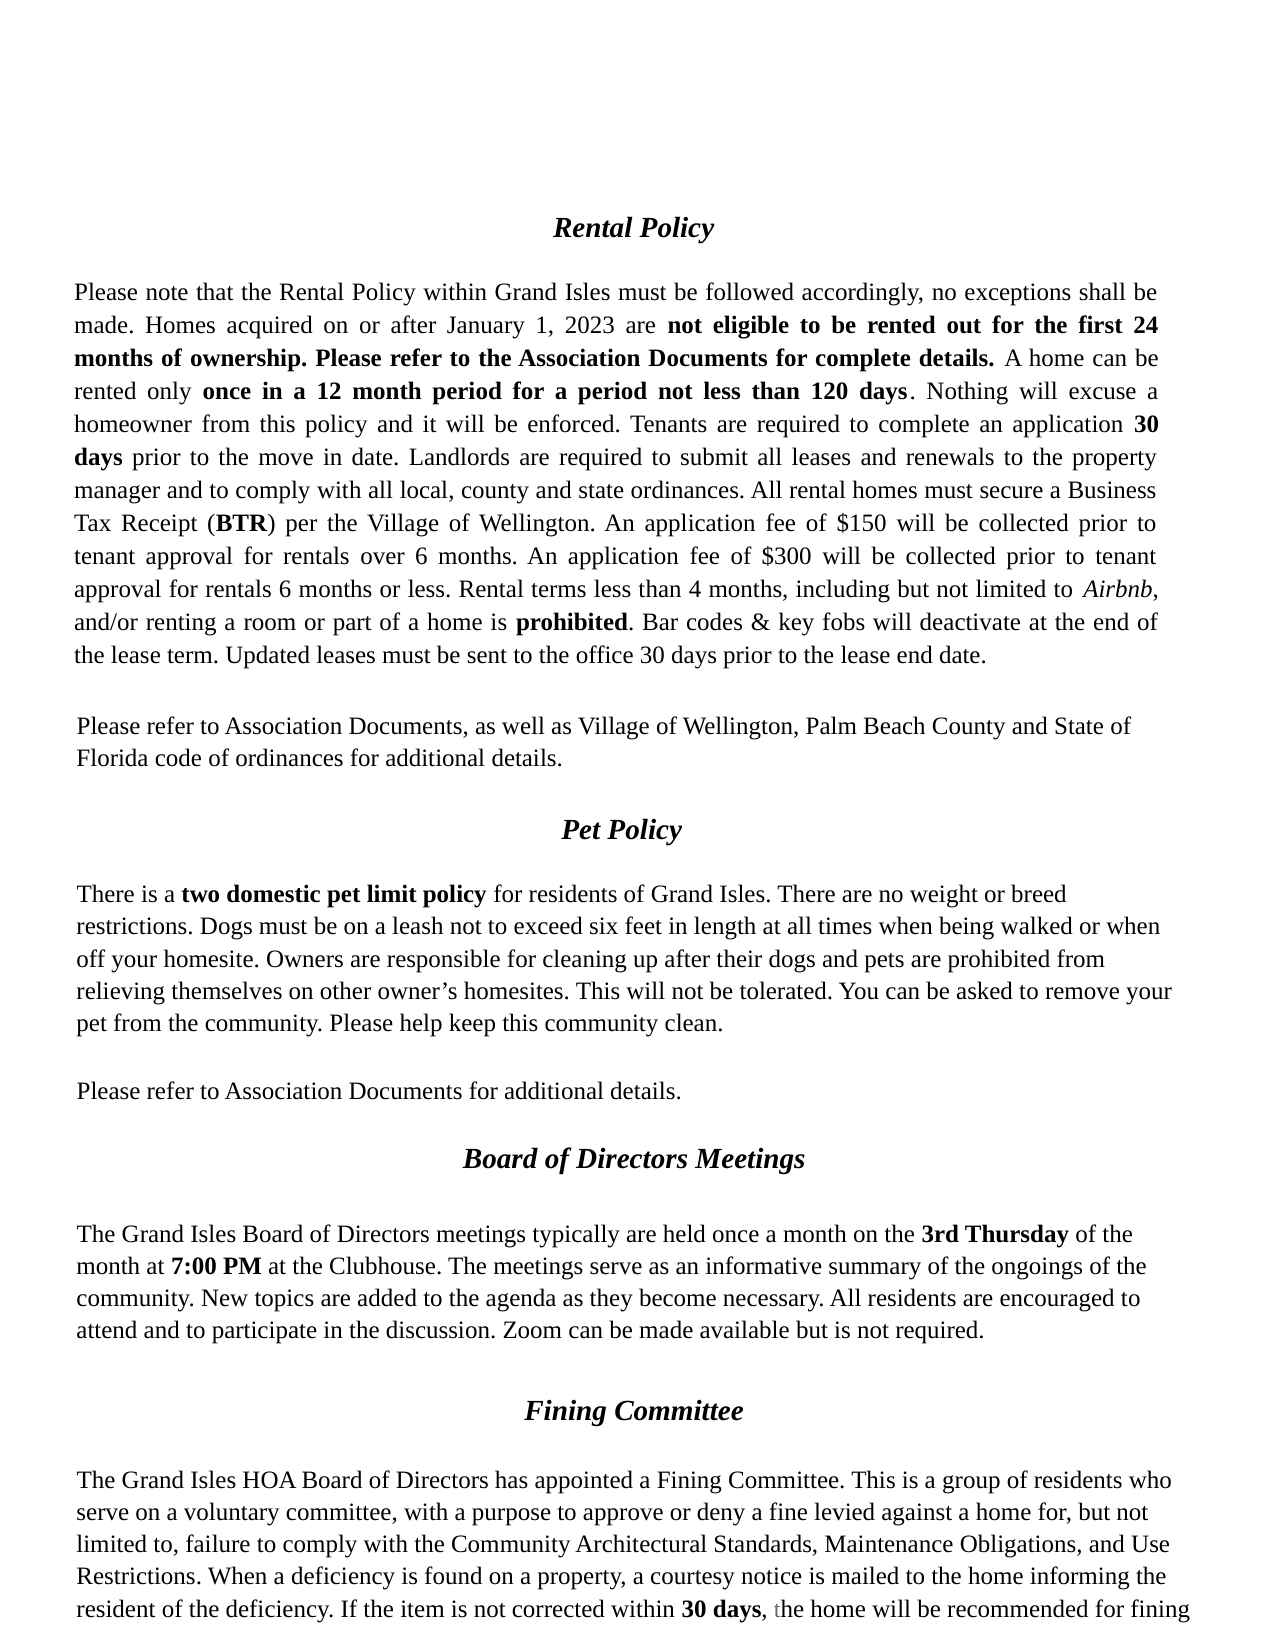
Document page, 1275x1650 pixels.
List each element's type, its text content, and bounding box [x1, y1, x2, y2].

subtitle Rental Policy [86, 210, 1181, 244]
subtitle Pet Policy [86, 812, 1157, 846]
text The Grand Isles Board of Directors meetings typically are held once a month on the 3rd Thursday of the month at 7:00 PM at the Clubhouse. The meetings serve as an informative summary of the ongoings of the community. New topics are added to the agenda as they become necessary. All residents are encouraged to attend and to participate in the discussion. Zoom can be made available but is not required. [76, 1219, 1178, 1344]
text Please refer to Association Documents, as well as Village of Wellington, Palm Beach County and State of Florida code of ordinances for additional details. [76, 711, 1132, 772]
subtitle Fining Committee [86, 1393, 1182, 1427]
subtitle Board of Directors Meetings [86, 1141, 1182, 1174]
text Please note that the Rental Policy within Grand Isles must be followed accordingly, no exceptions shall be made. Homes acquired on or after January 1, 2023 are not eligible to be rented out for the first 24 months of ownership. Please refer to the Association Documents for complete details. A home can be rented only once in a 12 month period for a period not less than 120 days. Nothing will excuse a homeowner from this policy and it will be enforced. Tenants are required to complete an application 30 days prior to the move in date. Landlords are required to submit all leases and renewals to the property manager and to comply with all local, county and state ordinances. All rental homes must secure a Business Tax Receipt (BTR) per the Village of Wellington. An application fee of $150 will be collected prior to tenant approval for rentals over 6 months. An application fee of $300 will be collected prior to tenant approval for rentals 6 months or less. Rental terms less than 4 months, including but not limited to Airbnb, and/or renting a room or part of a home is prohibited. Bar codes & key fobs will deactivate at the end of the lease term. Updated leases must be sent to the office 30 days prior to the lease end date. [74, 277, 1159, 669]
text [76, 1465, 1195, 1622]
text There is a two domestic pet limit policy for residents of Grand Isles. There are no weight or breed restrictions. Dogs must be on a leash not to exceed six feet in length at all times when being walked or when off your homesite. Owners are responsible for cleaning up after their dogs and pets are prohibited from relieving themselves on other owner’s homesites. This will not be tolerated. You can be asked to remove your pet from the community. Please help keep this community clean. [76, 879, 1178, 1037]
text Please refer to Association Documents for additional details. [76, 1076, 1178, 1104]
